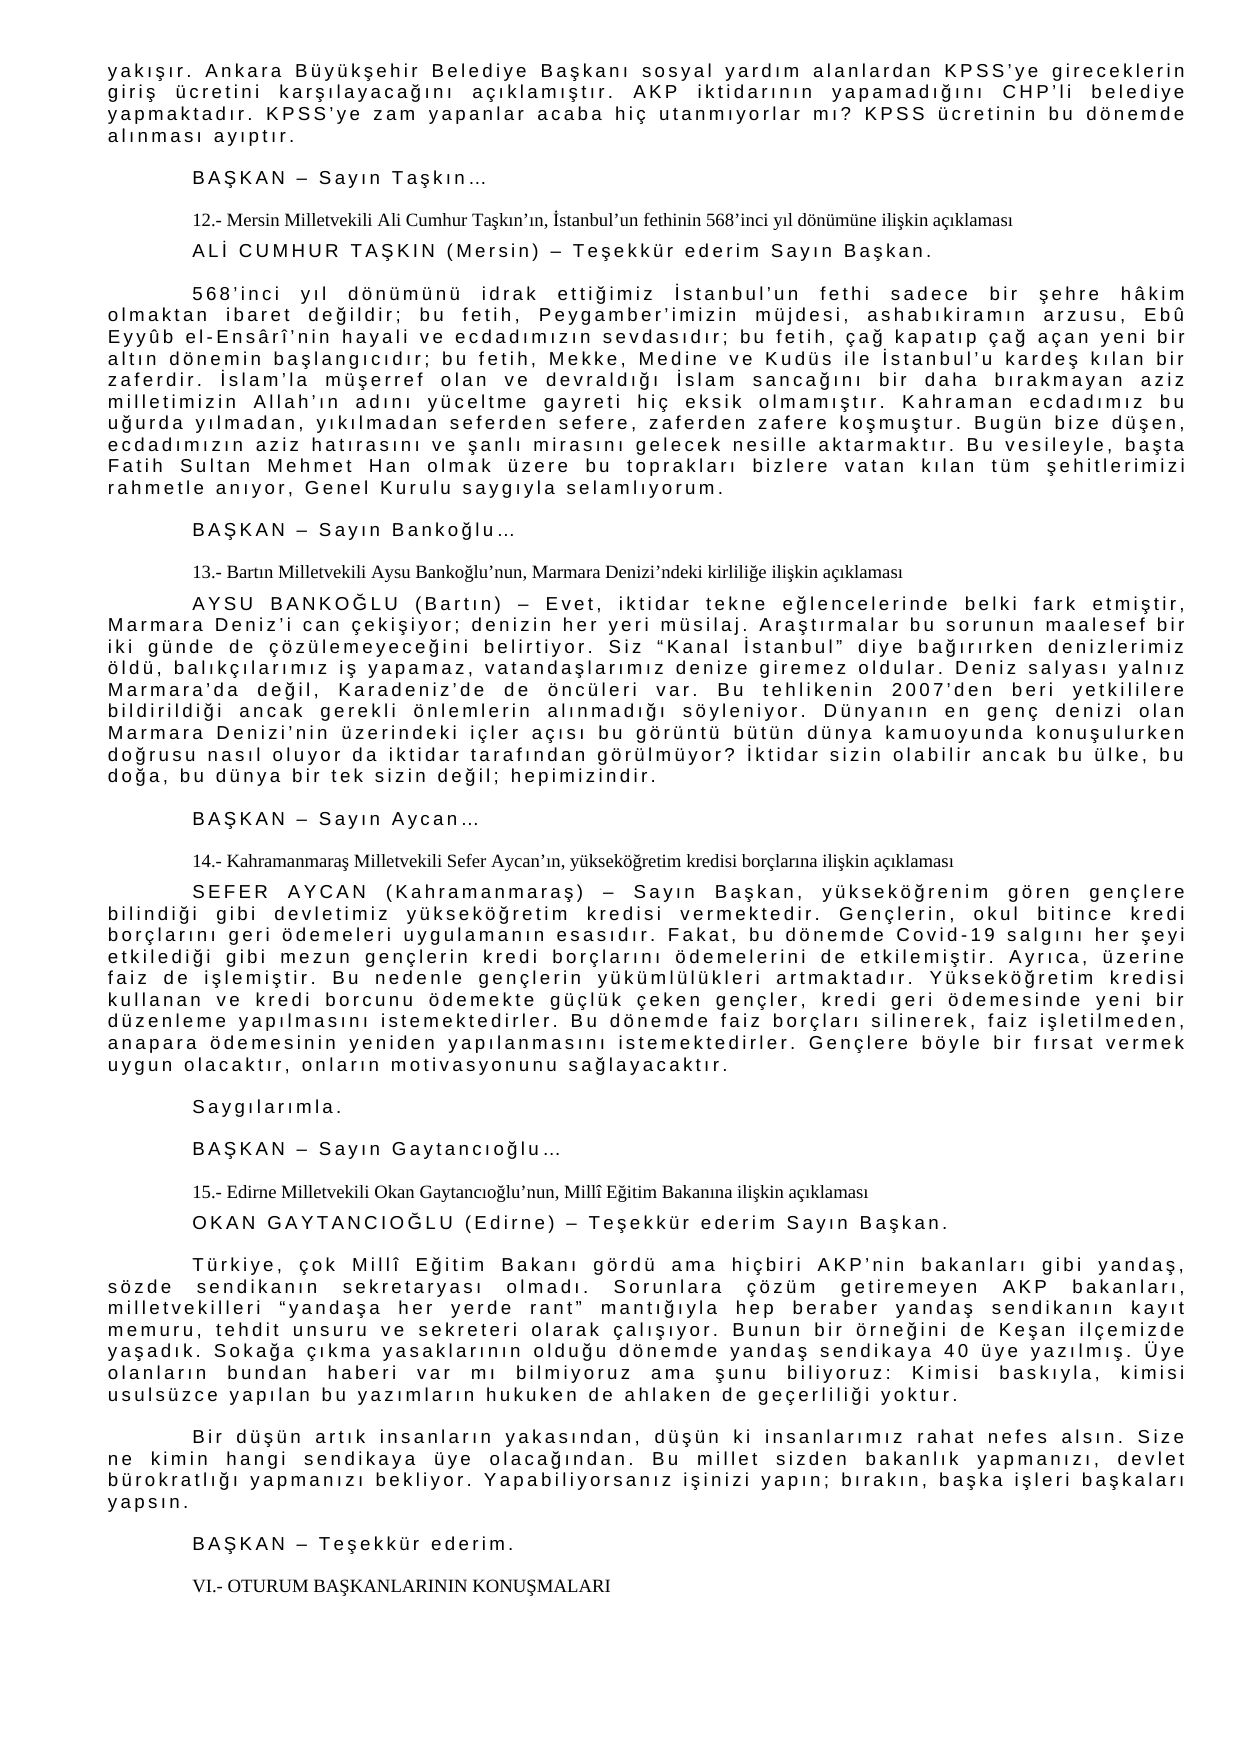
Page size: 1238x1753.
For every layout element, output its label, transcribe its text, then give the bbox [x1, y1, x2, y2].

text AYSU BANKOĞLU (Bartın) – Evet, iktidar tekne eğlencelerinde belki fark etmiştir, Marmara Deniz’i can çekişiyor; denizin her yeri müsilaj. Araştırmalar bu sorunun maalesef bir iki günde de çözülemeyeceğini belirtiyor. Siz “Kanal İstanbul” diye bağırırken denizlerimiz öldü, balıkçılarımız iş yapamaz, vatandaşlarımız denize giremez oldular. Deniz salyası yalnız Marmara’da değil, Karadeniz’de de öncüleri var. Bu tehlikenin 2007’den beri yetkililere bildirildiği ancak gerekli önlemlerin alınmadığı söyleniyor. Dünyanın en genç denizi olan Marmara Denizi’nin üzerindeki içler açısı bu görüntü bütün dünya kamuoyunda konuşulurken doğrusu nasıl oluyor da iktidar tarafından görülmüyor? İktidar sizin olabilir ancak bu ülke, bu doğa, bu dünya bir tek sizin değil; hepimizindir. [108, 592, 1186, 787]
text BAŞKAN – Sayın Taşkın… [108, 167, 1186, 188]
text Bir düşün artık insanların yakasından, düşün ki insanlarımız rahat nefes alsın. Size ne kimin hangi sendikaya üye olacağından. Bu millet sizden bakanlık yapmanızı, devlet bürokratlığı yapmanızı bekliyor. Yapabiliyorsanız işinizi yapın; bırakın, başka işleri başkaları yapsın. [108, 1426, 1186, 1512]
text VI.- OTURUM BAŞKANLARININ KONUŞMALARI [103, 1575, 1190, 1597]
text 12.- Mersin Milletvekili Ali Cumhur Taşkın’ın, İstanbul’un fethinin 568’inci yıl dönümüne ilişkin açıklaması [103, 209, 1190, 231]
text ALİ CUMHUR TAŞKIN (Mersin) – Teşekkür ederim Sayın Başkan. [108, 240, 1186, 262]
text BAŞKAN – Sayın Bankoğlu… [108, 519, 1186, 541]
text Saygılarımla. [108, 1096, 1186, 1117]
text SEFER AYCAN (Kahramanmaraş) – Sayın Başkan, yükseköğrenim gören gençlere bilindiği gibi devletimiz yükseköğretim kredisi vermektedir. Gençlerin, okul bitince kredi borçlarını geri ödemeleri uygulamanın esasıdır. Fakat, bu dönemde Covid-19 salgını her şeyi etkilediği gibi mezun gençlerin kredi borçlarını ödemelerini de etkilemiştir. Ayrıca, üzerine faiz de işlemiştir. Bu nedenle gençlerin yükümlülükleri artmaktadır. Yükseköğretim kredisi kullanan ve kredi borcunu ödemekte güçlük çeken gençler, kredi geri ödemesinde yeni bir düzenleme yapılmasını istemektedirler. Bu dönemde faiz borçları silinerek, faiz işletilmeden, anapara ödemesinin yeniden yapılanmasını istemektedirler. Gençlere böyle bir fırsat vermek uygun olacaktır, onların motivasyonunu sağlayacaktır. [108, 881, 1186, 1075]
text BAŞKAN – Sayın Aycan… [108, 807, 1186, 829]
text BAŞKAN – Teşekkür ederim. [108, 1533, 1186, 1554]
text OKAN GAYTANCIOĞLU (Edirne) – Teşekkür ederim Sayın Başkan. [108, 1212, 1186, 1233]
text 15.- Edirne Milletvekili Okan Gaytancıoğlu’nun, Millî Eğitim Bakanına ilişkin açıklaması [103, 1181, 1190, 1202]
text Türkiye, çok Millî Eğitim Bakanı gördü ama hiçbiri AKP’nin bakanları gibi yandaş, sözde sendikanın sekretaryası olmadı. Sorunlara çözüm getiremeyen AKP bakanları, milletvekilleri “yandaşa her yerde rant” mantığıyla hep beraber yandaş sendikanın kayıt memuru, tehdit unsuru ve sekreteri olarak çalışıyor. Bunun bir örneğini de Keşan ilçemizde yaşadık. Sokağa çıkma yasaklarının olduğu dönemde yandaş sendikaya 40 üye yazılmış. Üye olanların bundan haberi var mı bilmiyoruz ama şunu biliyoruz: Kimisi baskıyla, kimisi usulsüzce yapılan bu yazımların hukuken de ahlaken de geçerliliği yoktur. [108, 1254, 1186, 1405]
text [108, 60, 1186, 146]
text 13.- Bartın Milletvekili Aysu Bankoğlu’nun, Marmara Denizi’ndeki kirliliğe ilişkin açıklaması [103, 561, 1190, 583]
text BAŞKAN – Sayın Gaytancıoğlu… [108, 1138, 1186, 1160]
text 14.- Kahramanmaraş Milletvekili Sefer Aycan’ın, yükseköğretim kredisi borçlarına ilişkin açıklaması [103, 850, 1190, 871]
text 568’inci yıl dönümünü idrak ettiğimiz İstanbul’un fethi sadece bir şehre hâkim olmaktan ibaret değildir; bu fetih, Peygamber’imizin müjdesi, ashabıkiramın arzusu, Ebû Eyyûb el-Ensârî’nin hayali ve ecdadımızın sevdasıdır; bu fetih, çağ kapatıp çağ açan yeni bir altın dönemin başlangıcıdır; bu fetih, Mekke, Medine ve Kudüs ile İstanbul’u kardeş kılan bir zaferdir. İslam’la müşerref olan ve devraldığı İslam sancağını bir daha bırakmayan aziz milletimizin Allah’ın adını yüceltme gayreti hiç eksik olmamıştır. Kahraman ecdadımız bu uğurda yılmadan, yıkılmadan seferden sefere, zaferden zafere koşmuştur. Bugün bize düşen, ecdadımızın aziz hatırasını ve şanlı mirasını gelecek nesille aktarmaktır. Bu vesileyle, başta Fatih Sultan Mehmet Han olmak üzere bu toprakları bizlere vatan kılan tüm şehitlerimizi rahmetle anıyor, Genel Kurulu saygıyla selamlıyorum. [108, 283, 1186, 498]
